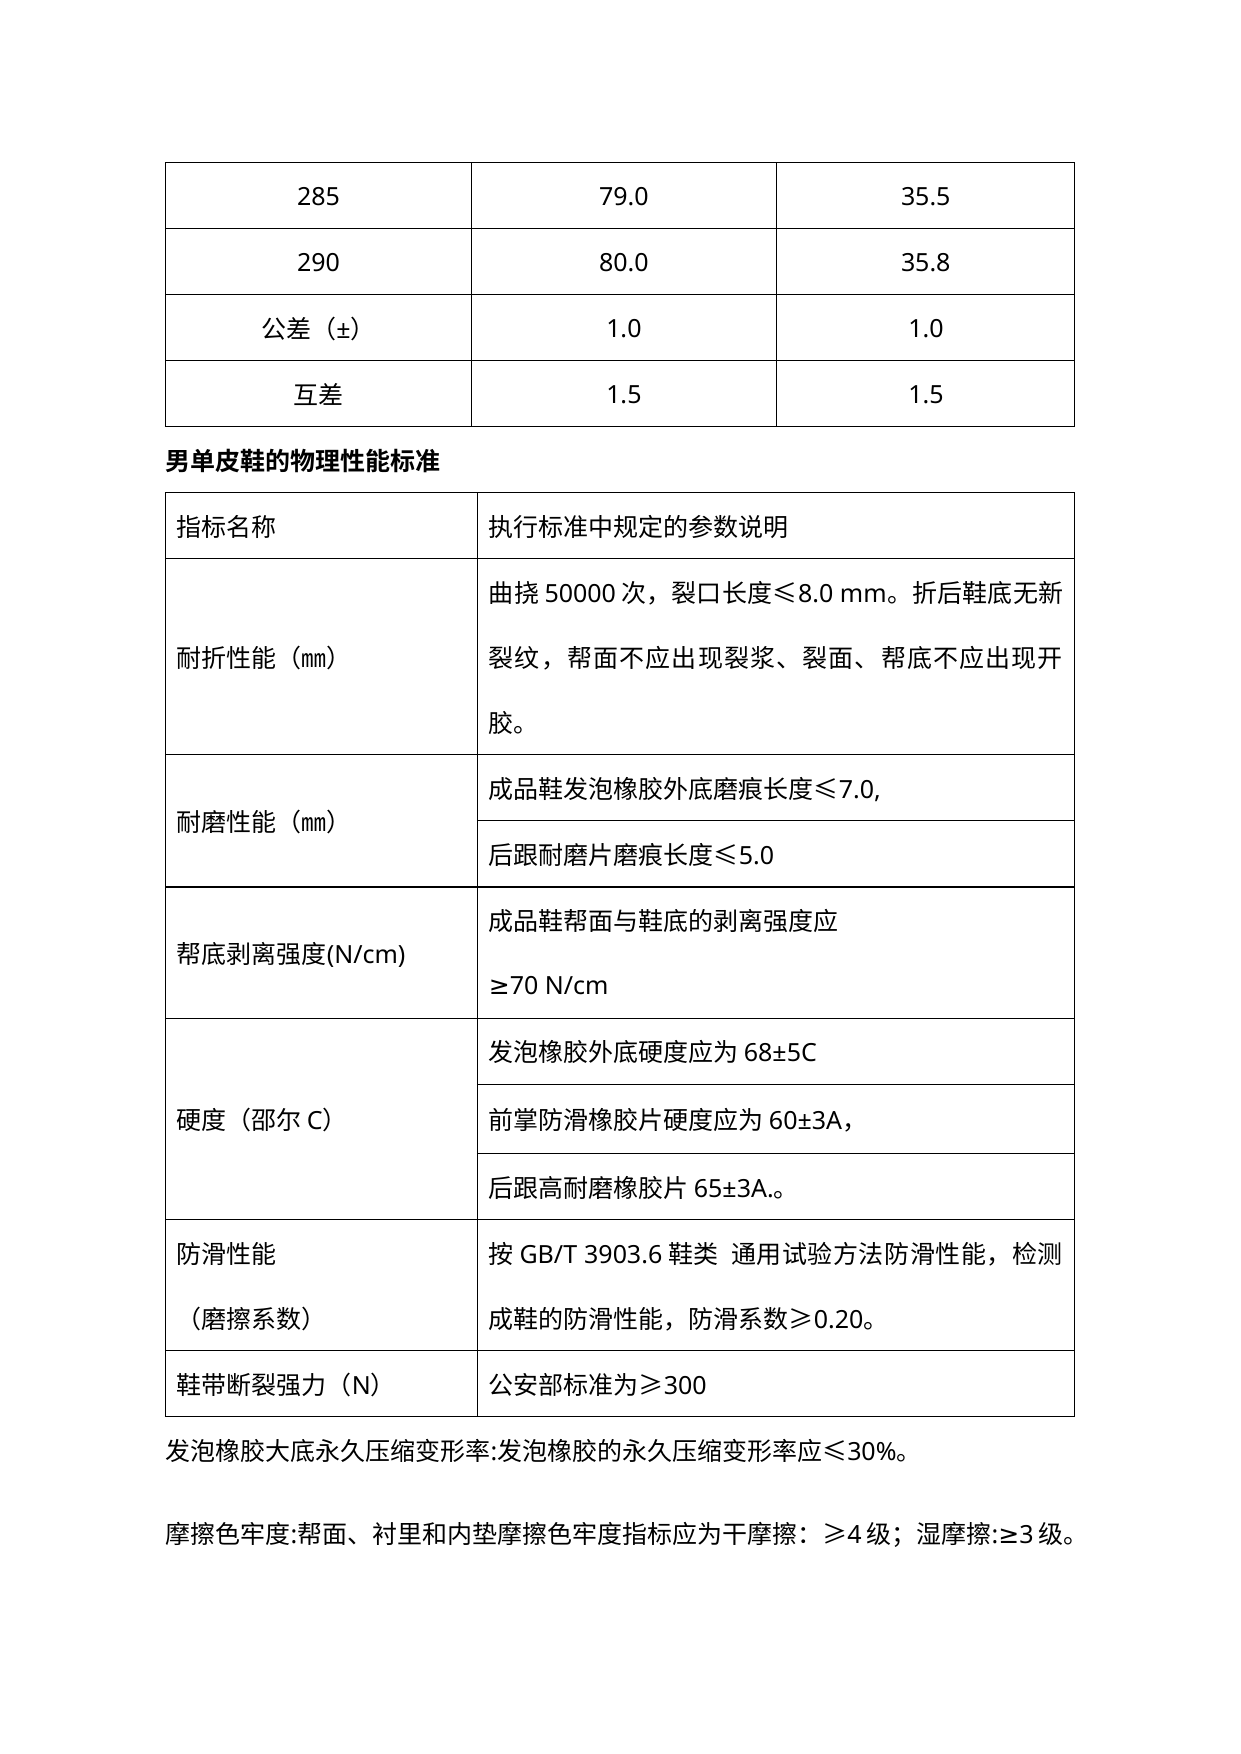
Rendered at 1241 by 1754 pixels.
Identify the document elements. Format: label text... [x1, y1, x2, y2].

table_cell 后跟耐磨片磨痕长度≤5.0 [478, 821, 1074, 886]
table_cell 帮底剥离强度(N/cm) [166, 888, 477, 1017]
table_cell 成品鞋发泡橡胶外底磨痕长度≤7.0, [478, 755, 1074, 820]
table_header 指标名称 [166, 493, 477, 558]
table_cell 35.8 [777, 229, 1074, 294]
table_cell 285 [166, 163, 471, 228]
table_cell 公安部标准为≥300 [478, 1351, 1074, 1416]
table_cell 前掌防滑橡胶片硬度应为60±3A， [478, 1085, 1074, 1153]
table_cell 耐磨性能（㎜） [166, 755, 477, 886]
table_cell 1.0 [777, 295, 1074, 360]
table_cell 290 [166, 229, 471, 294]
table_cell 79.0 [472, 163, 776, 228]
table_cell 耐折性能（㎜） [166, 559, 477, 754]
table_cell 硬度（邵尔C） [166, 1019, 477, 1219]
table_cell 公差（±） [166, 295, 471, 360]
table_cell 防滑性能 （磨擦系数） [166, 1220, 477, 1350]
table_cell 发泡橡胶外底硬度应为68±5C [478, 1019, 1074, 1083]
table_cell 鞋带断裂强力（N） [166, 1351, 477, 1416]
text 男单皮鞋的物理性能标准 [165, 427, 1075, 492]
table_cell 1.5 [472, 361, 776, 426]
text 摩擦色牢度:帮面、衬里和内垫摩擦色牢度指标应为干摩擦：≥4级；湿摩擦:≥3级。 [165, 1500, 1075, 1565]
table_cell 按GB/T 3903.6鞋类 通用试验方法防滑性能，检测成鞋的防滑性能，防滑系数≥0.20。 [478, 1220, 1074, 1350]
table_cell 80.0 [472, 229, 776, 294]
table_cell 后跟高耐磨橡胶片65±3A.。 [478, 1154, 1074, 1219]
table_cell 成品鞋帮面与鞋底的剥离强度应 ≥70 N/cm [478, 888, 1074, 1017]
table_cell 1.5 [777, 361, 1074, 426]
table_cell 1.0 [472, 295, 776, 360]
table_cell 35.5 [777, 163, 1074, 228]
text 发泡橡胶大底永久压缩变形率:发泡橡胶的永久压缩变形率应≤30%。 [165, 1417, 1075, 1482]
table_cell 曲挠50000次，裂口长度≤8.0 mm。折后鞋底无新裂纹，帮面不应出现裂浆、裂面、帮底不应出现开胶。 [478, 559, 1074, 754]
table_header 执行标准中规定的参数说明 [478, 493, 1074, 558]
table_cell 互差 [166, 361, 471, 426]
